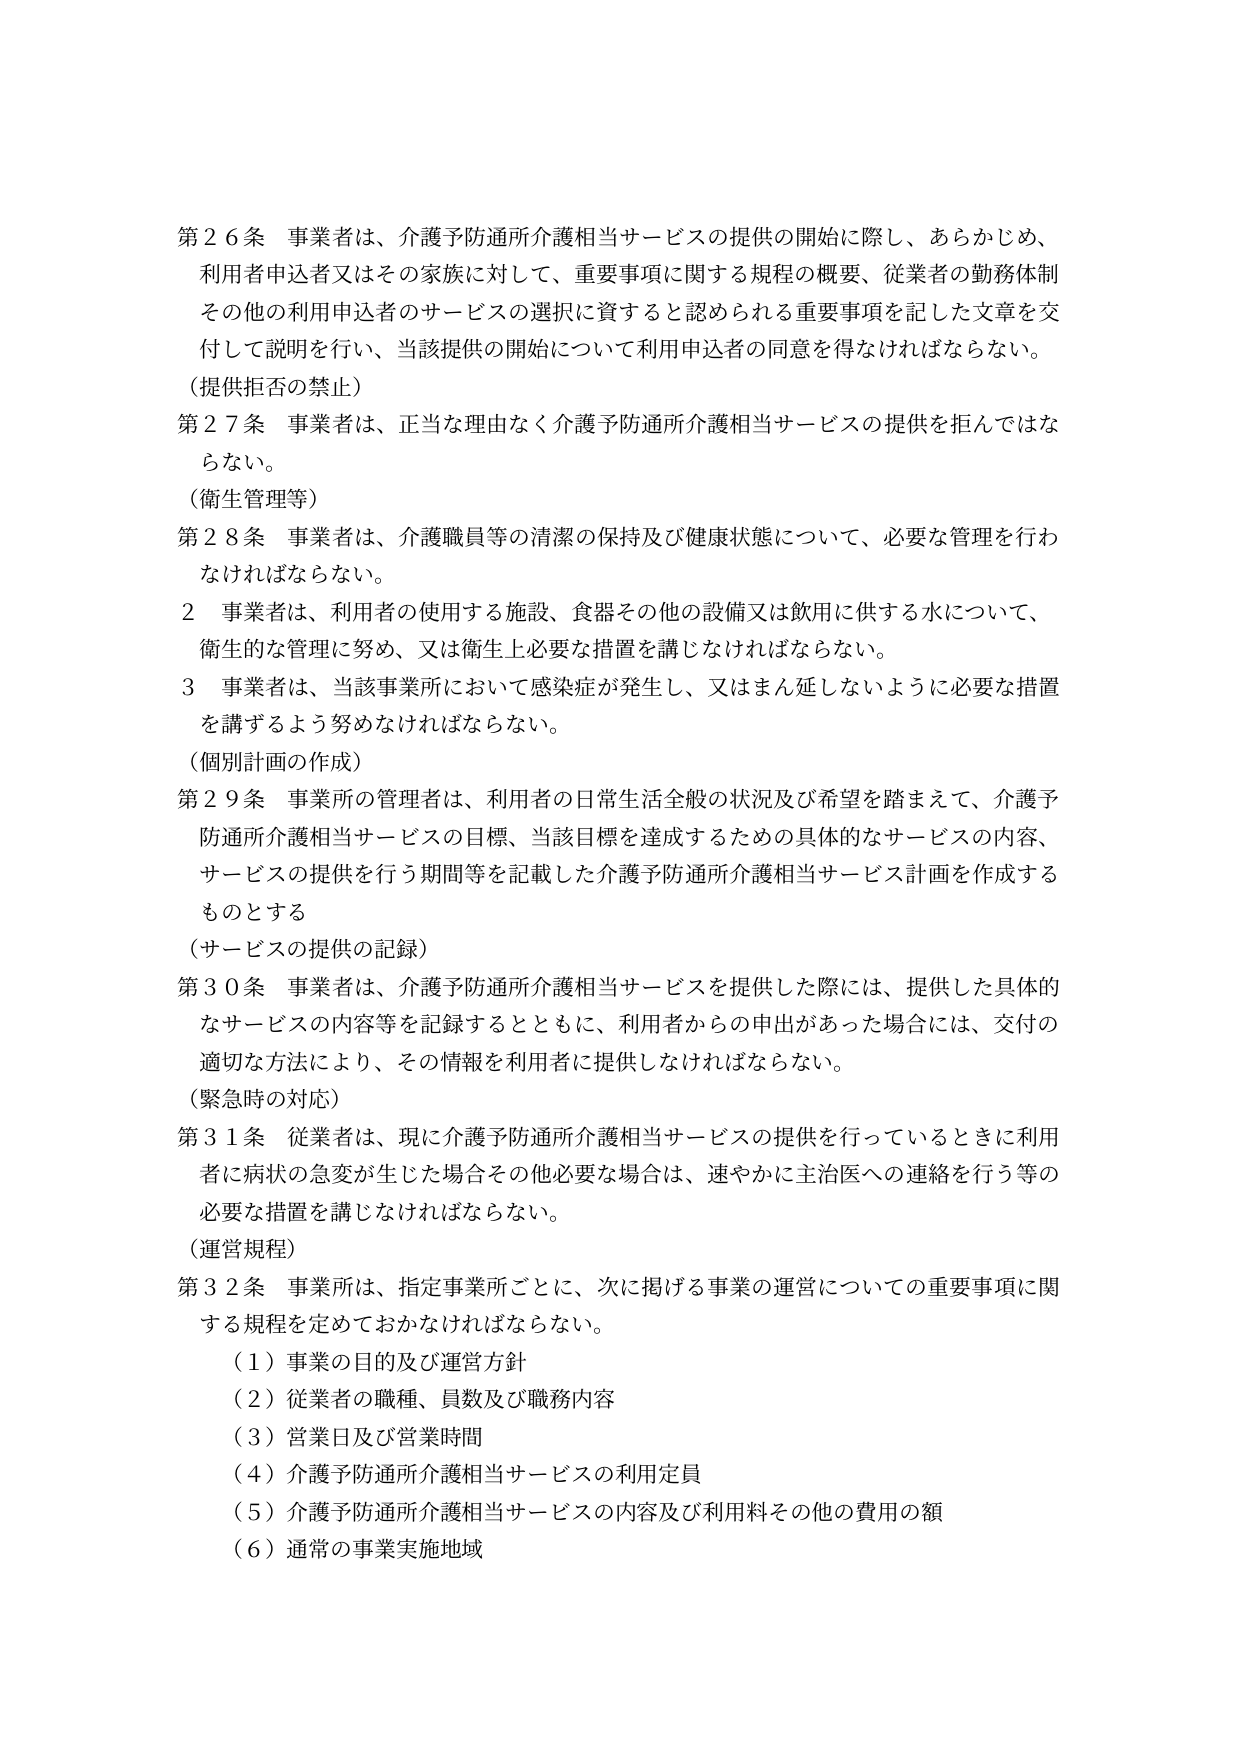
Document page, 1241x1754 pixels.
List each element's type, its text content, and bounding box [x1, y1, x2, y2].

text 第２８条 事業者は、介護職員等の清潔の保持及び健康状態について、必要な管理を行わなければならない。 [177, 517, 1063, 592]
text （３）営業日及び営業時間 [177, 1417, 1063, 1454]
text 第３２条 事業所は、指定事業所ごとに、次に掲げる事業の運営についての重要事項に関する規程を定めておかなければならない。 [177, 1267, 1063, 1342]
text 衛生的な管理に努め、又は衛生上必要な措置を講じなければならない。 [155, 629, 1063, 667]
text 第２９条 事業所の管理者は、利用者の日常生活全般の状況及び希望を踏まえて、介護予防通所介護相当サービスの目標、当該目標を達成するための具体的なサービスの内容、サービスの提供を行う期間等を記載した介護予防通所介護相当サービス計画を作成するものとする [177, 779, 1063, 929]
text 第２７条 事業者は、正当な理由なく介護予防通所介護相当サービスの提供を拒んではならない。 [177, 404, 1063, 479]
text （６）通常の事業実施地域 [177, 1529, 1063, 1567]
text ２ 事業者は、利用者の使用する施設、食器その他の設備又は飲用に供する水について、 [177, 592, 1063, 629]
text （５）介護予防通所介護相当サービスの内容及び利用料その他の費用の額 [177, 1492, 1063, 1529]
text （サービスの提供の記録） [177, 929, 1063, 967]
text （１）事業の目的及び運営方針 [177, 1342, 1063, 1379]
text （緊急時の対応） [177, 1079, 1063, 1117]
text 第３１条 従業者は、現に介護予防通所介護相当サービスの提供を行っているときに利用者に病状の急変が生じた場合その他必要な場合は、速やかに主治医への連絡を行う等の必要な措置を講じなければならない。 [177, 1117, 1063, 1229]
text 第３０条 事業者は、介護予防通所介護相当サービスを提供した際には、提供した具体的なサービスの内容等を記録するとともに、利用者からの申出があった場合には、交付の適切な方法により、その情報を利用者に提供しなければならない。 [177, 967, 1063, 1079]
text （個別計画の作成） [177, 742, 1063, 779]
text （衛生管理等） [177, 479, 1063, 517]
text （運営規程） [177, 1229, 1063, 1267]
text （４）介護予防通所介護相当サービスの利用定員 [177, 1454, 1063, 1492]
text （提供拒否の禁止） [177, 367, 1063, 404]
text 第２６条 事業者は、介護予防通所介護相当サービスの提供の開始に際し、あらかじめ、利用者申込者又はその家族に対して、重要事項に関する規程の概要、従業者の勤務体制その他の利用申込者のサービスの選択に資すると認められる重要事項を記した文章を交付して説明を行い、当該提供の開始について利用申込者の同意を得なければならない。 [177, 217, 1063, 367]
text ３ 事業者は、当該事業所において感染症が発生し、又はまん延しないように必要な措置を講ずるよう努めなければならない。 [177, 667, 1063, 742]
text （２）従業者の職種、員数及び職務内容 [177, 1379, 1063, 1417]
